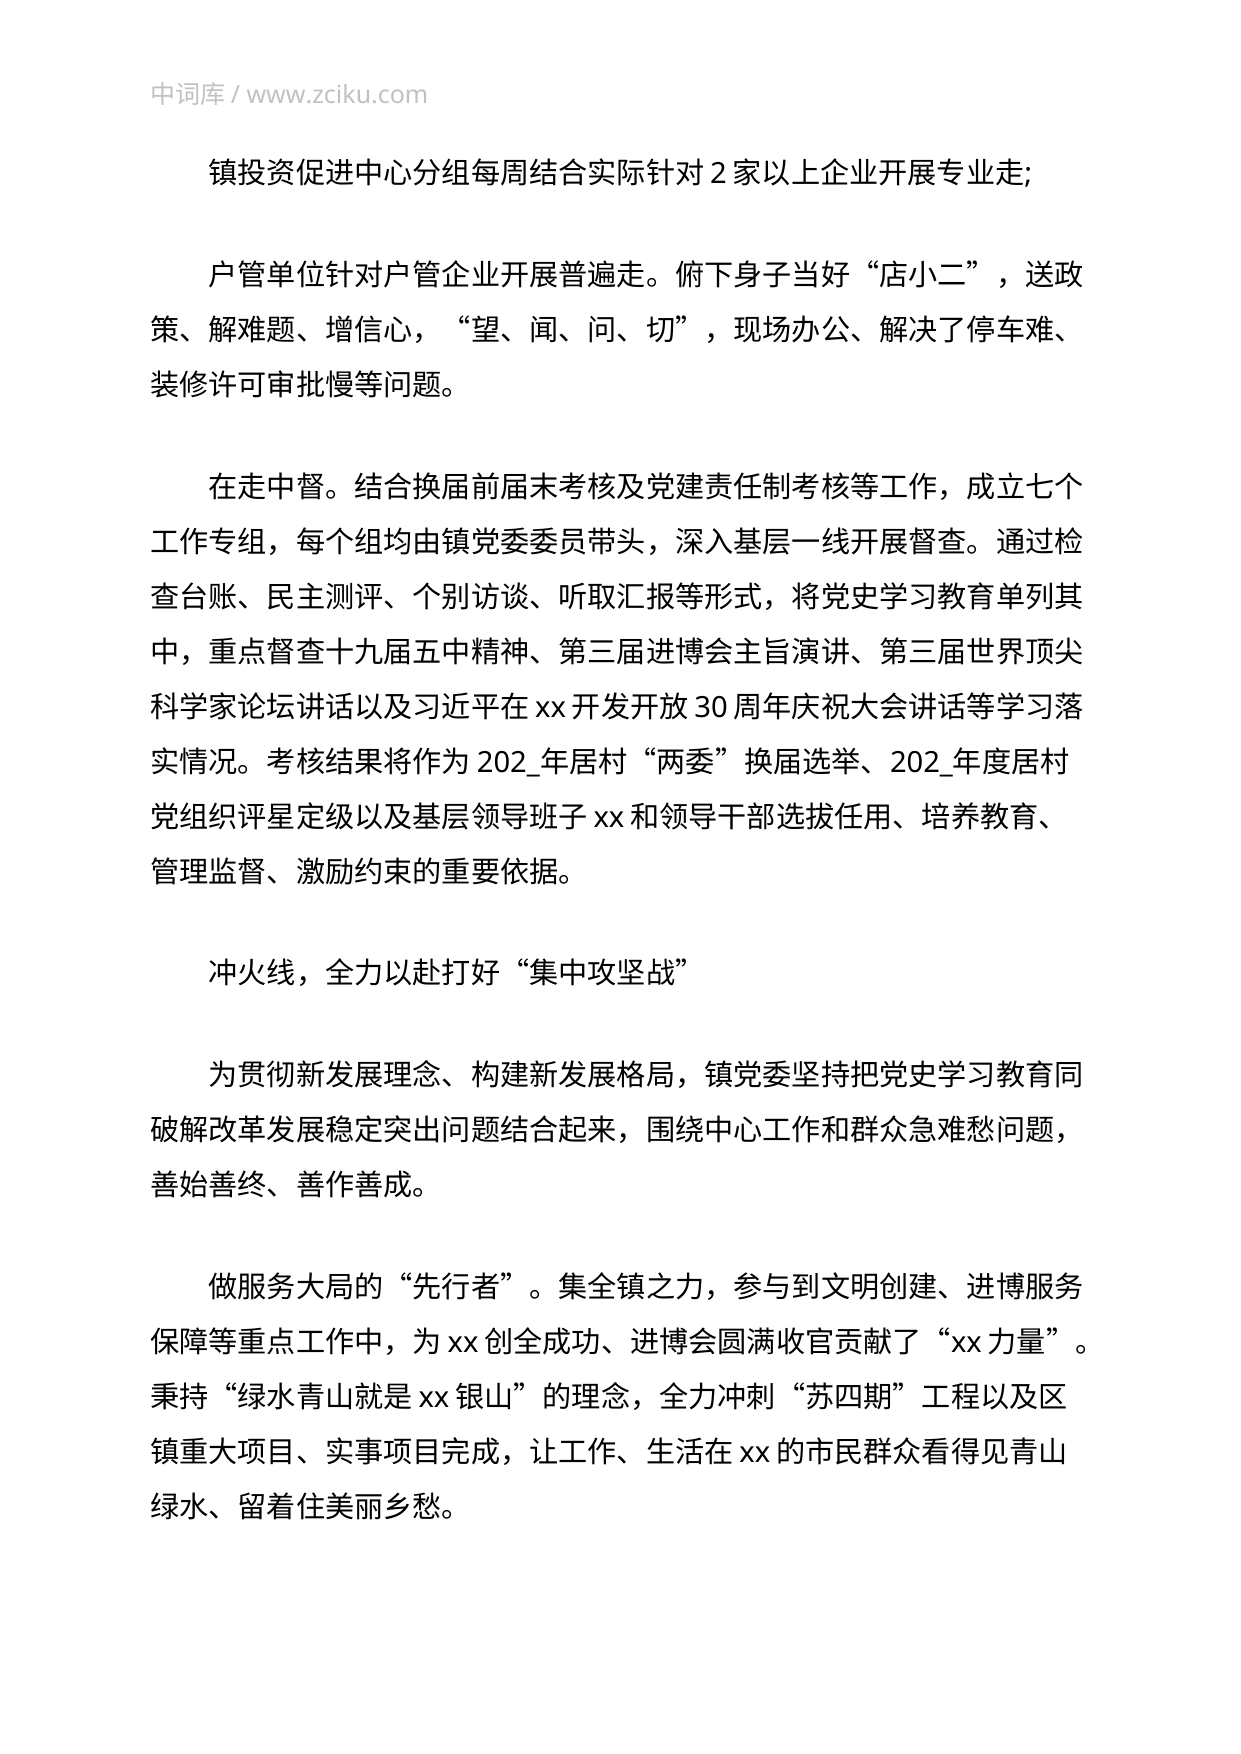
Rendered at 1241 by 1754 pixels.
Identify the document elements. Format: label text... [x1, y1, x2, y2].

text 做服务大局的“先行者”。集全镇之力，参与到文明创建、进博服务保障等重点工作中，为xx创全成功、进博会圆满收官贡献了“xx力量”。秉持“绿水青山就是xx银山”的理念，全力冲刺“苏四期”工程以及区镇重大项目、实事项目完成，让工作、生活在xx的市民群众看得见青山绿水、留着住美丽乡愁。 [150, 1263, 1090, 1525]
text 镇投资促进中心分组每周结合实际针对2家以上企业开展专业走; [150, 150, 1090, 192]
text 冲火线，全力以赴打好“集中攻坚战” [150, 950, 1090, 992]
text 在走中督。结合换届前届末考核及党建责任制考核等工作，成立七个工作专组，每个组均由镇党委委员带头，深入基层一线开展督查。通过检查台账、民主测评、个别访谈、听取汇报等形式，将党史学习教育单列其中，重点督查十九届五中精神、第三届进博会主旨演讲、第三届世界顶尖科学家论坛讲话以及习近平在xx开发开放30周年庆祝大会讲话等学习落实情况。考核结果将作为202_年居村“两委”换届选举、202_年度居村党组织评星定级以及基层领导班子xx和领导干部选拔任用、培养教育、管理监督、激励约束的重要依据。 [150, 463, 1090, 890]
text 户管单位针对户管企业开展普遍走。俯下身子当好“店小二”，送政策、解难题、增信心，“望、闻、问、切”，现场办公、解决了停车难、装修许可审批慢等问题。 [150, 252, 1090, 404]
text 为贯彻新发展理念、构建新发展格局，镇党委坚持把党史学习教育同破解改革发展稳定突出问题结合起来，围绕中心工作和群众急难愁问题，善始善终、善作善成。 [150, 1052, 1090, 1204]
